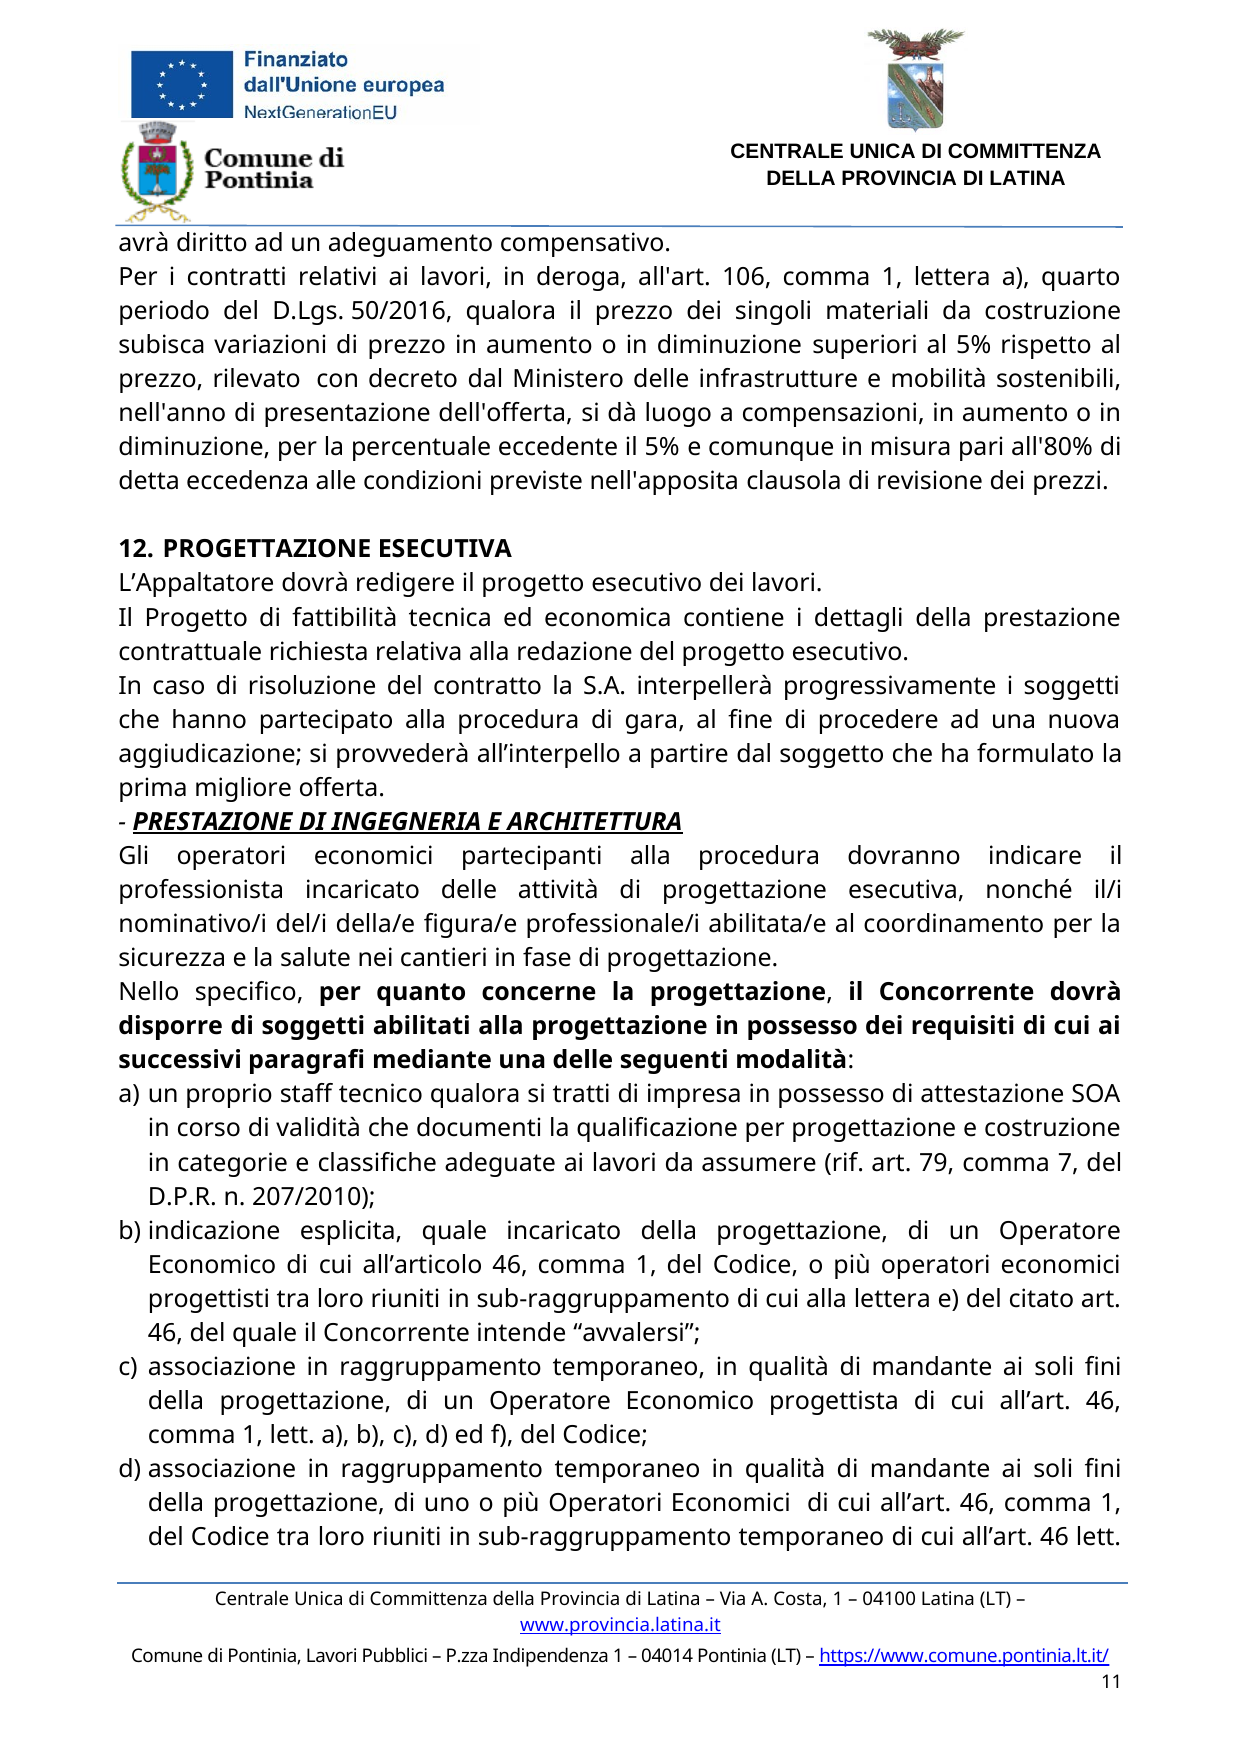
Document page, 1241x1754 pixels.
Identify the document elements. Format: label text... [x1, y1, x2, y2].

text L’Appaltatore dovrà redigere il progetto esecutivo dei lavori. [118, 565, 1122, 599]
text Nello specifico, per quanto concerne la progettazione, il Concorrente dovrà disporre di soggetti abilitati alla progettazione in possesso dei requisiti di cui ai successivi paragrafi mediante una delle seguenti modalità: [118, 974, 1122, 1076]
list associazione in raggruppamento temporaneo, in qualità di mandante ai soli fini della progettazione, di un Operatore Economico progettista di cui all’art. 46, comma 1, lett. a), b), c), d) ed f), del Codice; [118, 1348, 1122, 1451]
text Per i contratti relativi ai lavori, in deroga, all'art. 106, comma 1, lettera a), quarto periodo del D.Lgs. 50/2016, qualora il prezzo dei singoli materiali da costruzione subisca variazioni di prezzo in aumento o in diminuzione superiori al 5% rispetto al prezzo, rilevato con decreto dal Ministero delle infrastrutture e mobilità sostenibili, nell'anno di presentazione dell'offerta, si dà luogo a compensazioni, in aumento o in diminuzione, per la percentuale eccedente il 5% e comunque in misura pari all'80% di detta eccedenza alle condizioni previste nell'apposita clausola di revisione dei prezzi. [118, 258, 1122, 497]
text - PRESTAZIONE DI INGEGNERIA E ARCHITETTURA [118, 803, 1122, 838]
text In caso di risoluzione del contratto la S.A. interpellerà progressivamente i soggetti che hanno partecipato alla procedura di gara, al fine di procedere ad una nuova aggiudicazione; si provvederà all’interpello a partire dal soggetto che ha formulato la prima migliore offerta. [118, 667, 1122, 803]
list PROGETTAZIONE ESECUTIVA [118, 531, 1122, 565]
picture [117, 44, 481, 224]
picture [864, 27, 968, 135]
text Il Progetto di fattibilità tecnica ed economica contiene i dettagli della prestazione contrattuale richiesta relativa alla redazione del progetto esecutivo. [118, 599, 1122, 667]
list un proprio staff tecnico qualora si tratti di impresa in possesso di attestazione SOA in corso di validità che documenti la qualificazione per progettazione e costruzione in categorie e classifiche adeguate ai lavori da assumere (rif. art. 79, comma 7, del D.P.R. n. 207/2010); [118, 1076, 1122, 1212]
list indicazione esplicita, quale incaricato della progettazione, di un Operatore Economico di cui all’articolo 46, comma 1, del Codice, o più operatori economici progettisti tra loro riuniti in sub-raggruppamento di cui alla lettera e) del citato art. 46, del quale il Concorrente intende “avvalersi”; [118, 1212, 1122, 1348]
text Gli operatori economici partecipanti alla procedura dovranno indicare il professionista incaricato delle attività di progettazione esecutiva, nonché il/i nominativo/i del/i della/e figura/e professionale/i abilitata/e al coordinamento per la sicurezza e la salute nei cantieri in fase di progettazione. [118, 838, 1122, 974]
